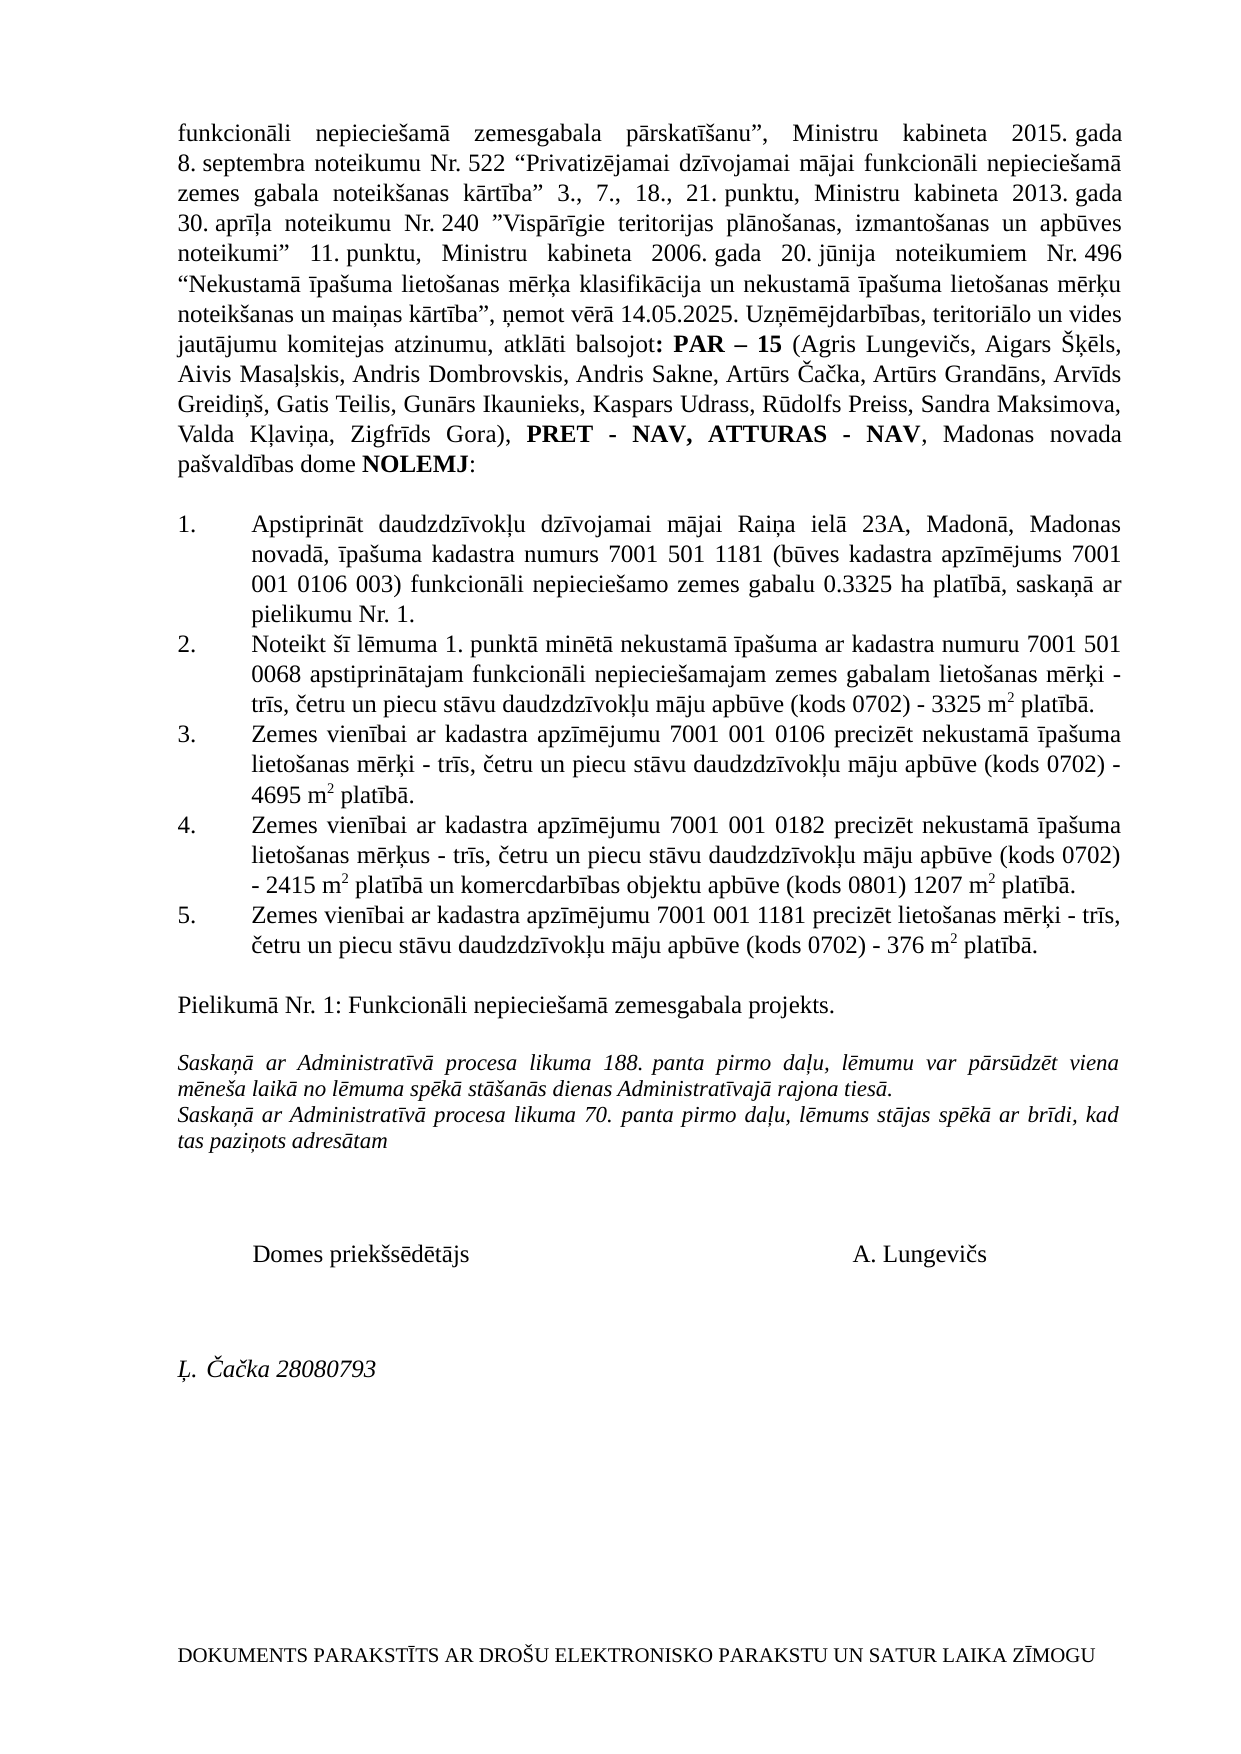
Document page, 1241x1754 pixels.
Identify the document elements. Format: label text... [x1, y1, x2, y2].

text Domes priekšsēdētājs A. Lungevičs [177, 1239, 1122, 1268]
list Apstiprināt daudzdzīvokļu dzīvojamai mājai Raiņa ielā 23A, Madonā, Madonas novadā, īpašuma kadastra numurs 7001 501 1181 (būves kadastra apzīmējums 7001 001 0106 003) funkcionāli nepieciešamo zemes gabalu 0.3325 ha platībā, saskaņā ar pielikumu Nr. 1. [177, 509, 1122, 628]
list Zemes vienībai ar kadastra apzīmējumu 7001 001 0106 precizēt nekustamā īpašuma lietošanas mērķi - trīs, četru un piecu stāvu daudzdzīvokļu māju apbūve (kods 0702) - 4695 m2 platībā. [177, 719, 1122, 808]
text Pielikumā Nr. 1: Funkcionāli nepieciešamā zemesgabala projekts. [177, 990, 1122, 1018]
list Zemes vienībai ar kadastra apzīmējumu 7001 001 0182 precizēt nekustamā īpašuma lietošanas mērķus - trīs, četru un piecu stāvu daudzdzīvokļu māju apbūve (kods 0702) - 2415 m2 platībā un komercdarbības objektu apbūve (kods 0801) 1207 m2 platībā. [177, 810, 1122, 899]
list Zemes vienībai ar kadastra apzīmējumu 7001 001 1181 precizēt lietošanas mērķi - trīs, četru un piecu stāvu daudzdzīvokļu māju apbūve (kods 0702) - 376 m2 platībā. [177, 900, 1122, 959]
text Saskaņā ar Administratīvā procesa likuma 70. panta pirmo daļu, lēmums stājas spēkā ar brīdi, kad tas paziņots adresātam [177, 1101, 1122, 1154]
text Ļ. Čačka 28080793 [177, 1354, 1122, 1383]
list Noteikt šī lēmuma 1. punktā minētā nekustamā īpašuma ar kadastra numuru 7001 501 0068 apstiprinātajam funkcionāli nepieciešamajam zemes gabalam lietošanas mērķi - trīs, četru un piecu stāvu daudzdzīvokļu māju apbūve (kods 0702) - 3325 m2 platībā. [177, 629, 1122, 718]
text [177, 118, 1122, 478]
text Saskaņā ar Administratīvā procesa likuma 188. panta pirmo daļu, lēmumu var pārsūdzēt viena mēneša laikā no lēmuma spēkā stāšanās dienas Administratīvajā rajona tiesā. [177, 1048, 1122, 1101]
